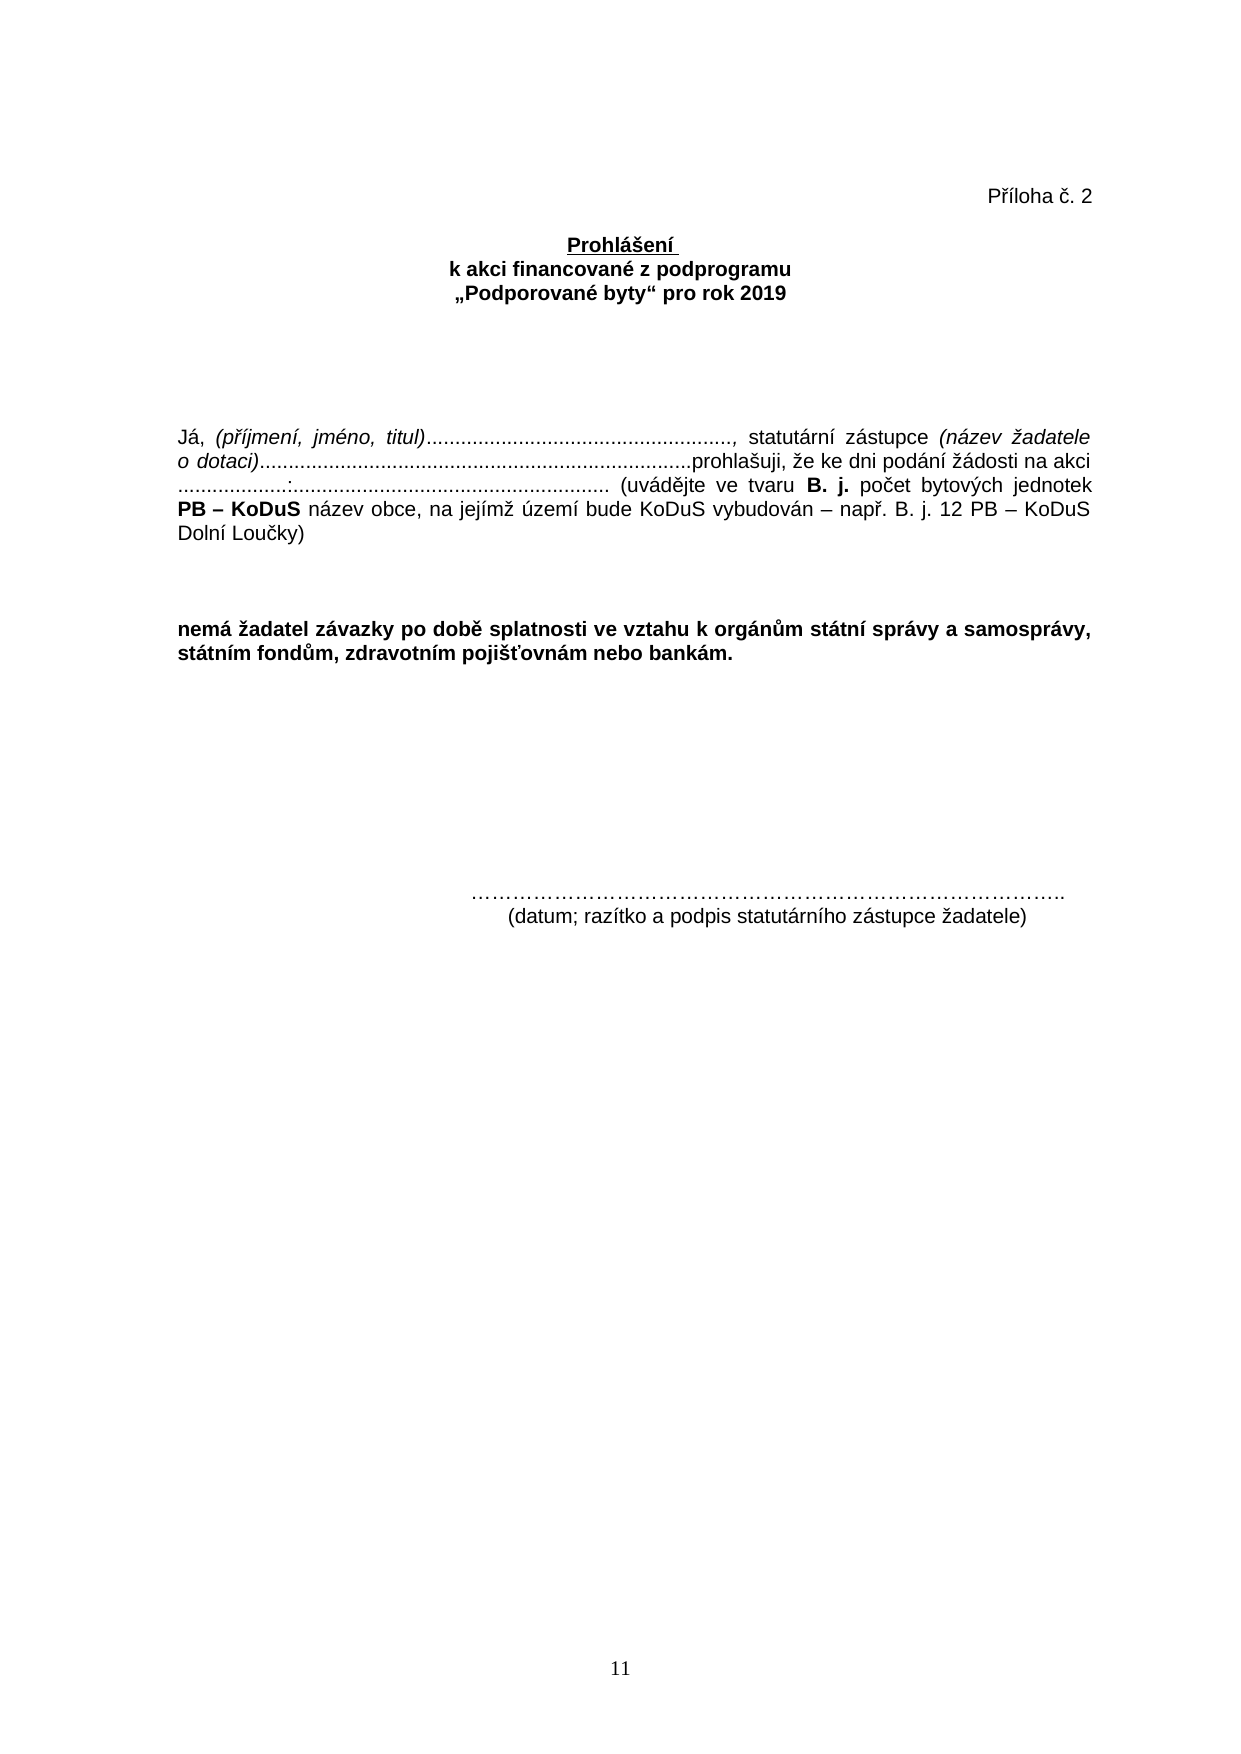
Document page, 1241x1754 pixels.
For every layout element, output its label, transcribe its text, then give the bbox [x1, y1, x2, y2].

text „Podporované byty“ pro rok 2019 [148, 281, 1092, 305]
text ………………………………………………………………………….. [148, 880, 1092, 904]
text Já, (příjmení, jméno, titul)....................................................., statutární zástupce (název žadatele o dotaci)...........................................................................prohlašuji, že ke dni podání žádosti na akci ...................:....................................................... (uvádějte ve tvaru B. j. počet bytových jednotek PB – KoDuS název obce, na jejímž území bude KoDuS vybudován – např. B. j. 12 PB – KoDuS Dolní Loučky) [177, 425, 1092, 545]
text Prohlášení [148, 233, 1092, 257]
text Příloha č. 2 [148, 184, 1092, 208]
text k akci financované z podprogramu [148, 257, 1092, 281]
text nemá žadatel závazky po době splatnosti ve vztahu k orgánům státní správy a samosprávy, státním fondům, zdravotním pojišťovnám nebo bankám. [177, 617, 1092, 664]
text (datum; razítko a podpis statutárního zástupce žadatele) [369, 904, 1092, 928]
